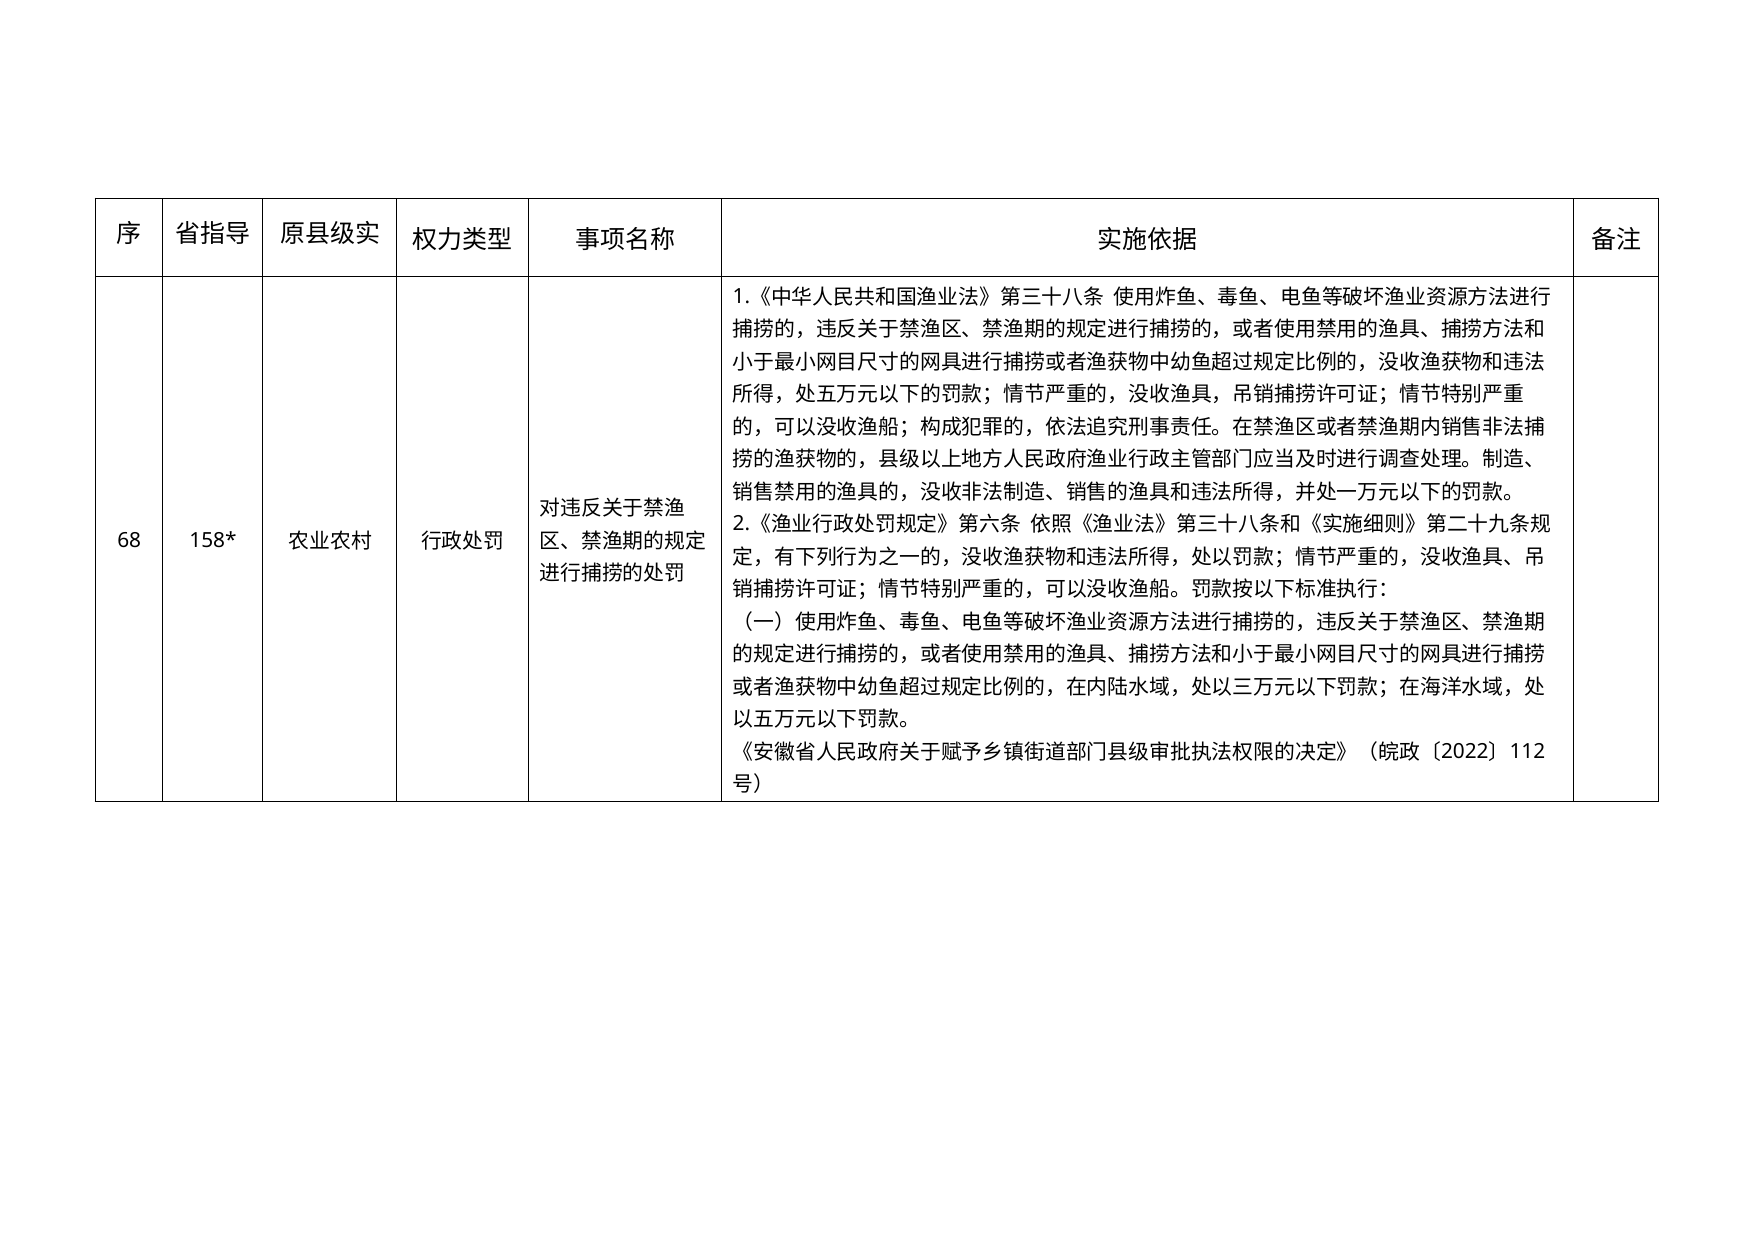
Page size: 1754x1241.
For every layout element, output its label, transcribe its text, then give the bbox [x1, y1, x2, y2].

table_cell 农业农村 [263, 277, 396, 801]
table_header 序号 [96, 199, 162, 276]
table_cell 158* [163, 277, 262, 801]
table_cell [1574, 277, 1658, 801]
table_header 实施依据 [722, 199, 1573, 276]
table_header 原县级实施部门 [263, 199, 396, 276]
table_cell 对违反关于禁渔区、禁渔期的规定进行捕捞的处罚 [529, 277, 721, 801]
table_header 事项名称 [529, 199, 721, 276]
table_header 省指导目录序号 [163, 199, 262, 276]
table_cell 行政处罚 [397, 277, 528, 801]
table_cell 1.《中华人民共和国渔业法》第三十八条 使用炸鱼、毒鱼、电鱼等破坏渔业资源方法进行捕捞的，违反关于禁渔区、禁渔期的规定进行捕捞的，或者使用禁用的渔具、捕捞方法和小于最小网目尺寸的网具进行捕捞或者渔获物中幼鱼超过规定比例的，没收渔获物和违法所得，处五万元以下的罚款；情节严重的，没收渔具，吊销捕捞许可证；情节特别严重的，可以没收渔船；构成犯罪的，依法追究刑事责任。在禁渔区或者禁渔期内销售非法捕捞的渔获物的，县级以上地方人民政府渔业行政主管部门应当及时进行调查处理。制造、销售禁用的渔具的，没收非法制造、销售的渔具和违法所得，并处一万元以下的罚款。 2.《渔业行政处罚规定》第六条 依照《渔业法》第三十八条和《实施细则》第二十九条规定，有下列行为之一的，没收渔获物和违法所得，处以罚款；情节严重的，没收渔具、吊销捕捞许可证；情节特别严重的，可以没收渔船。罚款按以下标准执行： （一）使用炸鱼、毒鱼、电鱼等破坏渔业资源方法进行捕捞的，违反关于禁渔区、禁渔期的规定进行捕捞的，或者使用禁用的渔具、捕捞方法和小于最小网目尺寸的网具进行捕捞或者渔获物中幼鱼超过规定比例的，在内陆水域，处以三万元以下罚款；在海洋水域，处以五万元以下罚款。 《安徽省人民政府关于赋予乡镇街道部门县级审批执法权限的决定》（皖政〔2022〕112号） [722, 277, 1573, 801]
table_header 备注 [1574, 199, 1658, 276]
table_header 权力类型 [397, 199, 528, 276]
table_cell 68 [96, 277, 162, 801]
